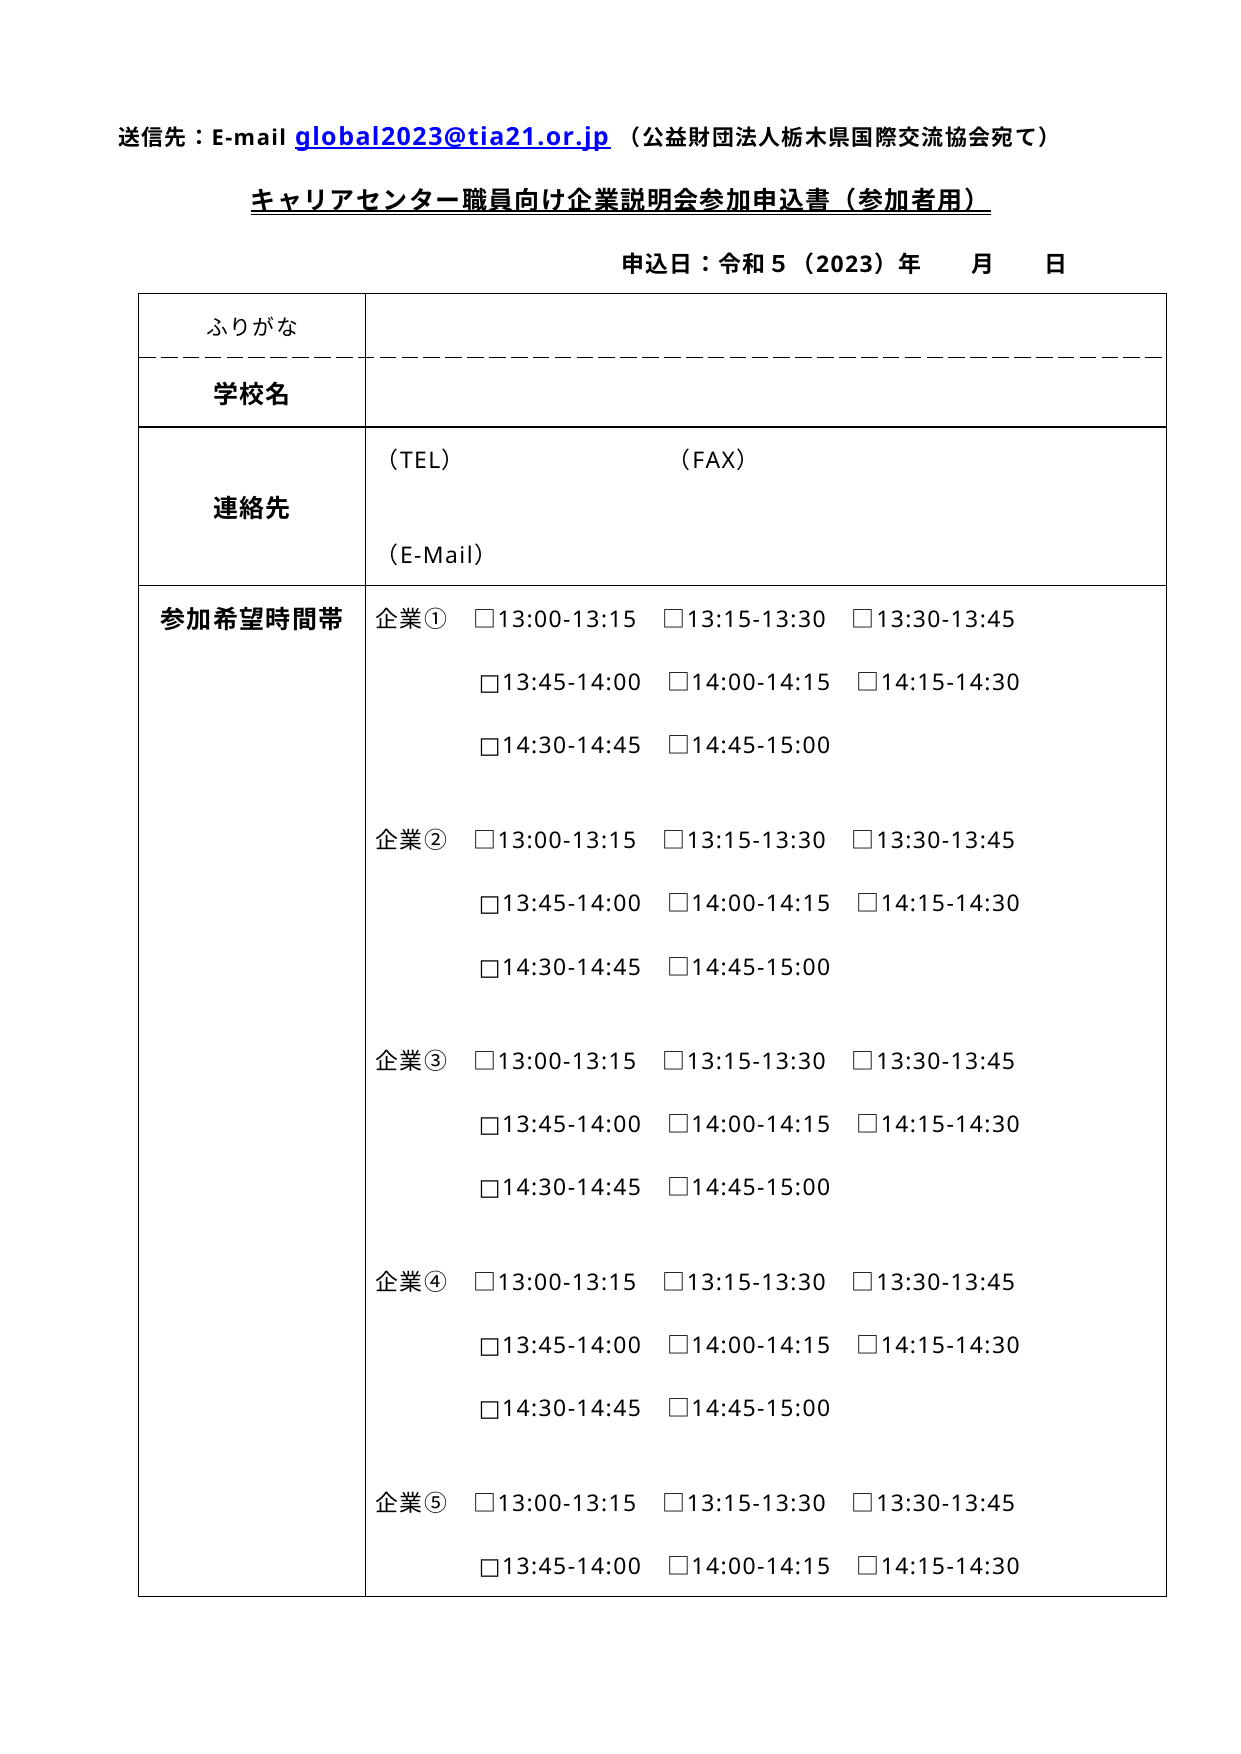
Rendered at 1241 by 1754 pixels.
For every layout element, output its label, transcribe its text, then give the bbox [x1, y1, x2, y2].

table_cell 参加希望時間帯 [139, 586, 365, 1596]
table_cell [366, 586, 1166, 1596]
table_header [366, 294, 1166, 357]
table_cell 連絡先 [139, 428, 365, 585]
table_cell [366, 357, 1166, 426]
table_cell （TEL） （FAX） （E-Mail） [366, 428, 1166, 585]
text 送信先：E-mail global2023@tia21.or.jp （公益財団法人栃木県国際交流協会宛て） [118, 104, 1122, 167]
table_cell 学校名 [139, 357, 365, 426]
text 申込日：令和５（2023）年 月 日 [118, 230, 1122, 293]
table_header ふりがな [139, 294, 365, 357]
text キャリアセンター職員向け企業説明会参加申込書（参加者用） [118, 167, 1122, 230]
